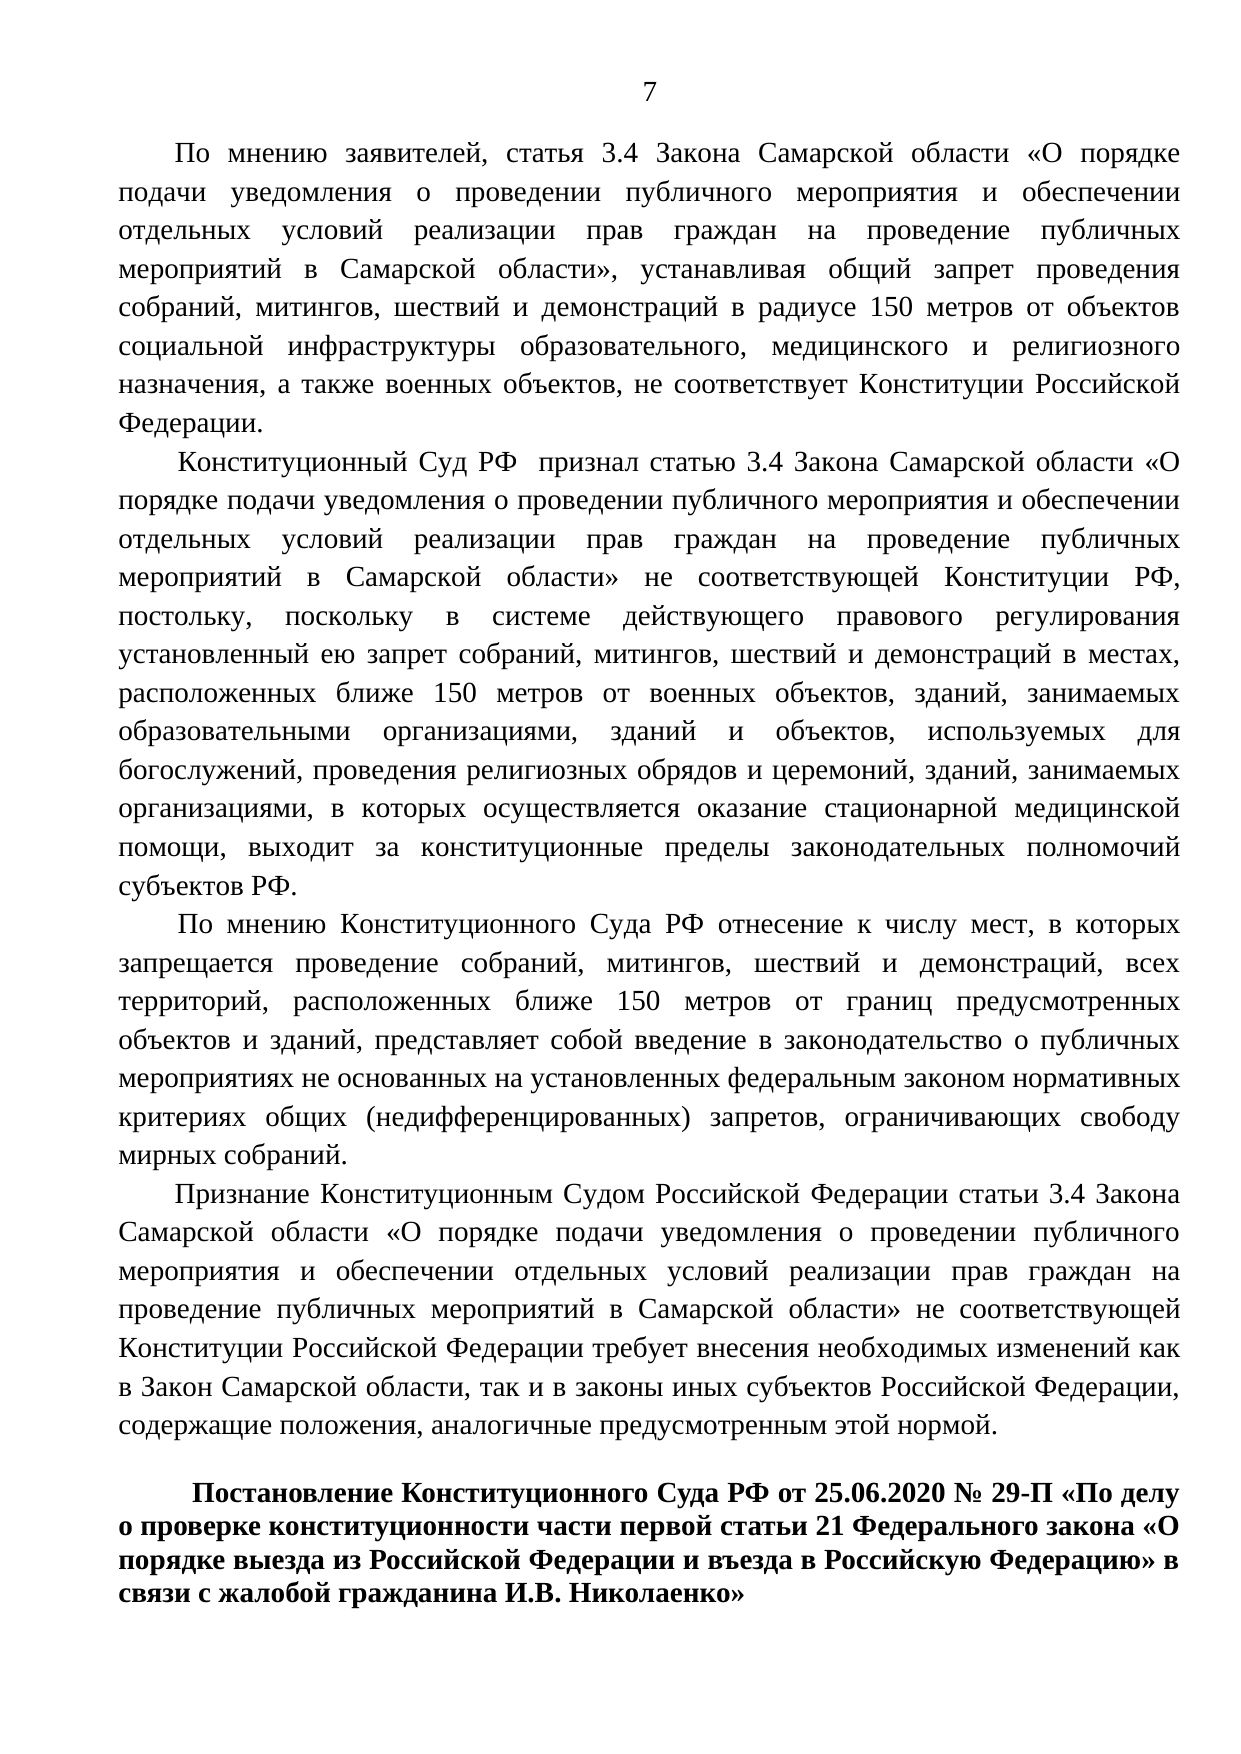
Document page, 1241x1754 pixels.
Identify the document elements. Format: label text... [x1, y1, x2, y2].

text Постановление Конституционного Суда РФ от 25.06.2020 № 29-П «По делу о проверке конституционности части первой статьи 21 Федерального закона «О порядке выезда из Российской Федерации и въезда в Российскую Федерацию» в связи с жалобой гражданина И.В. Николаенко» [118, 1475, 1181, 1609]
text По мнению Конституционного Суда РФ отнесение к числу мест, в которых запрещается проведение собраний, митингов, шествий и демонстраций, всех территорий, расположенных ближе 150 метров от границ предусмотренных объектов и зданий, представляет собой введение в законодательство о публичных мероприятиях не основанных на установленных федеральным законом нормативных критериях общих (недифференцированных) запретов, ограничивающих свободу мирных собраний. [118, 906, 1181, 1171]
text Конституционный Суд РФ признал статью 3.4 Закона Самарской области «О порядке подачи уведомления о проведении публичного мероприятия и обеспечении отдельных условий реализации прав граждан на проведение публичных мероприятий в Самарской области» не соответствующей Конституции РФ, постольку, поскольку в системе действующего правового регулирования установленный ею запрет собраний, митингов, шествий и демонстраций в местах, расположенных ближе 150 метров от военных объектов, зданий, занимаемых образовательными организациями, зданий и объектов, используемых для богослужений, проведения религиозных обрядов и церемоний, зданий, занимаемых организациями, в которых осуществляется оказание стационарной медицинской помощи, выходит за конституционные пределы законодательных полномочий субъектов РФ. [118, 444, 1181, 901]
text Признание Конституционным Судом Российской Федерации статьи 3.4 Закона Самарской области «О порядке подачи уведомления о проведении публичного мероприятия и обеспечении отдельных условий реализации прав граждан на проведение публичных мероприятий в Самарской области» не соответствующей Конституции Российской Федерации требует внесения необходимых изменений как в Закон Самарской области, так и в законы иных субъектов Российской Федерации, содержащие положения, аналогичные предусмотренным этой нормой. [118, 1176, 1181, 1441]
text По мнению заявителей, статья 3.4 Закона Самарской области «О порядке подачи уведомления о проведении публичного мероприятия и обеспечении отдельных условий реализации прав граждан на проведение публичных мероприятий в Самарской области», устанавливая общий запрет проведения собраний, митингов, шествий и демонстраций в радиусе 150 метров от объектов социальной инфраструктуры образовательного, медицинского и религиозного назначения, а также военных объектов, не соответствует Конституции Российской Федерации. [118, 135, 1181, 439]
